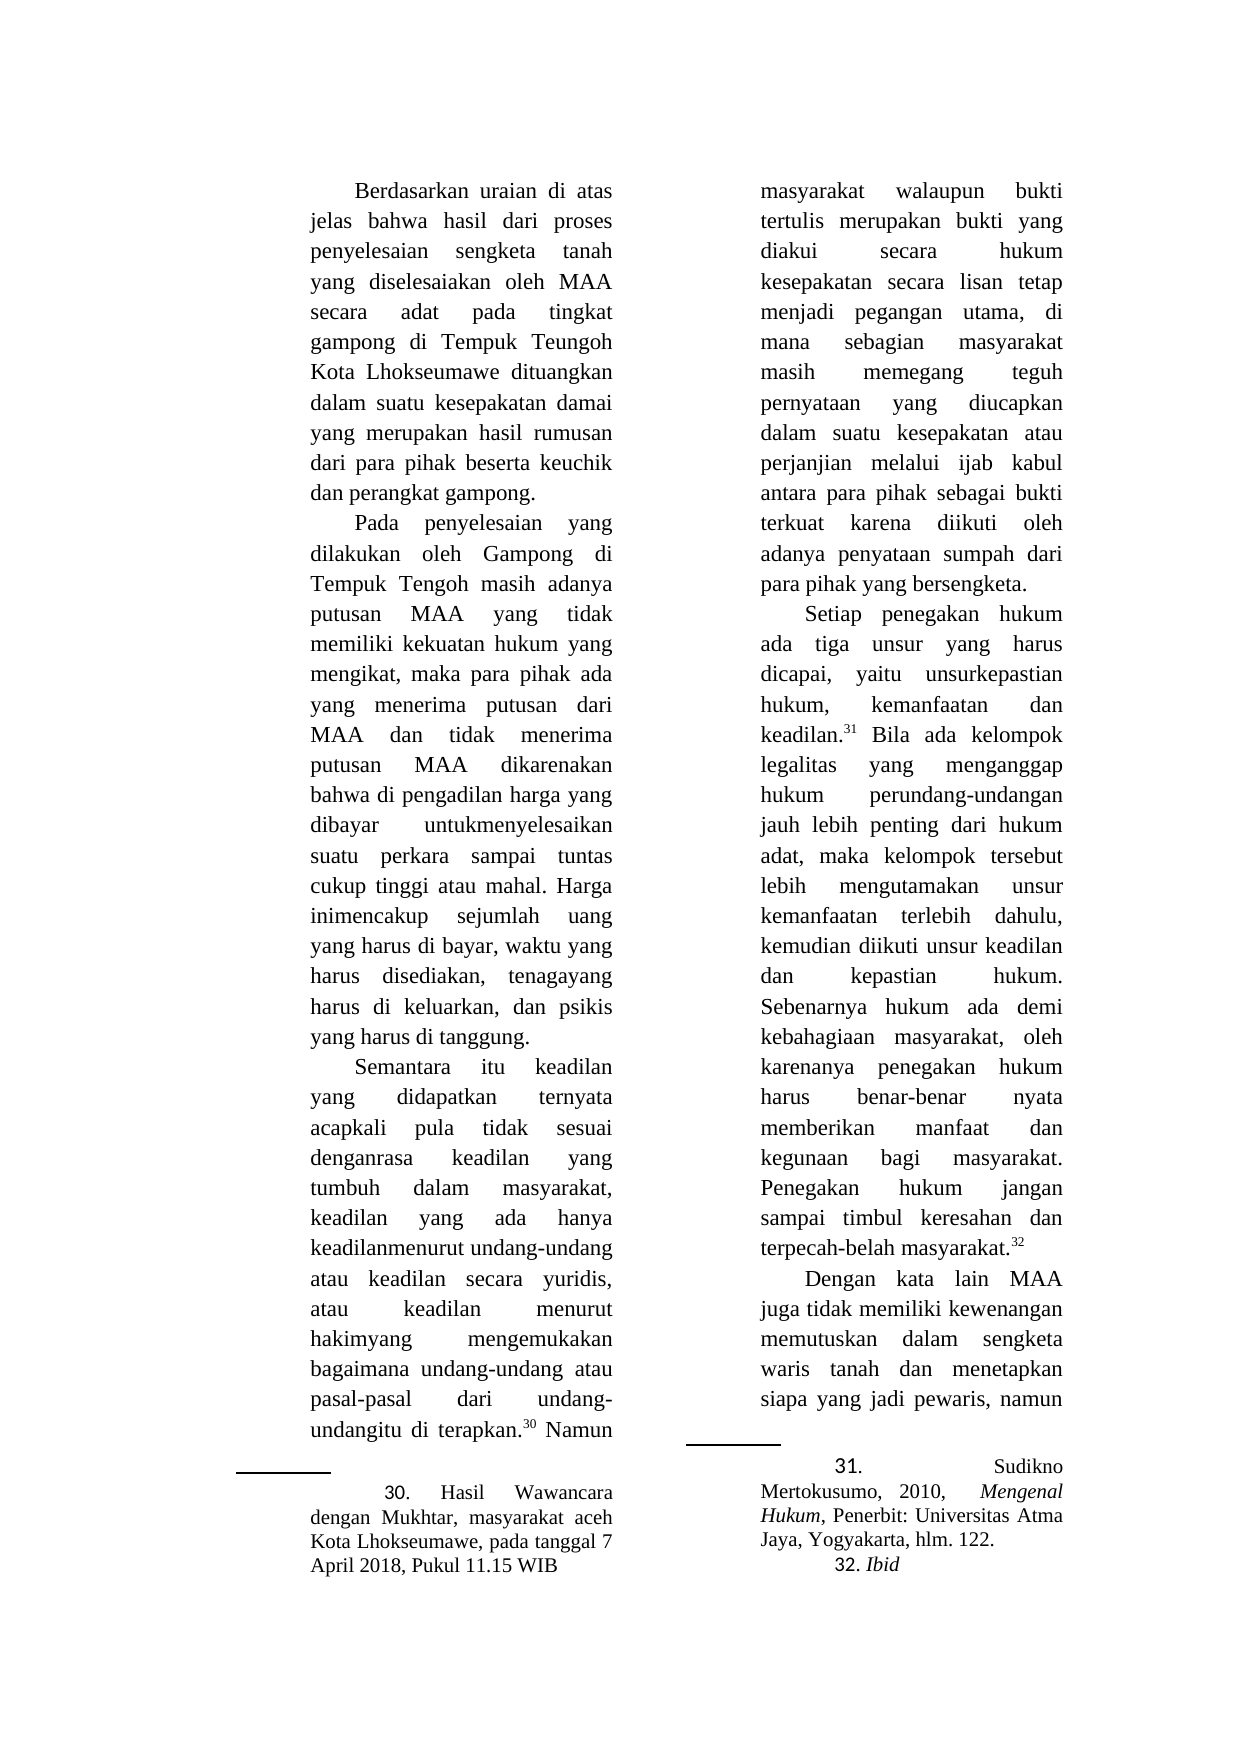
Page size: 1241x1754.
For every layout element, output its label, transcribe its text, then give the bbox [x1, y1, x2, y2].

text Semantara itu keadilan yang didapatkan ternyata acapkali pula tidak sesuai denganrasa keadilan yang tumbuh dalam masyarakat, keadilan yang ada hanya keadilanmenurut undang-undang atau keadilan secara yuridis, atau keadilan menurut hakimyang mengemukakan bagaimana undang-undang atau pasal-pasal dari undang-undangitu di terapkan. Namun masyarakat walaupun bukti tertulis merupakan bukti yang diakui secara hukum kesepakatan secara lisan tetap menjadi pegangan utama, di mana sebagian masyarakat masih memegang teguh pernyataan yang diucapkan dalam suatu kesepakatan atau perjanjian melalui ijab kabul antara para pihak sebagai bukti terkuat karena diikuti oleh adanya penyataan sumpah dari para pihak yang bersengketa. [760, 177, 1063, 596]
text Semantara itu keadilan yang didapatkan ternyata acapkali pula tidak sesuai denganrasa keadilan yang tumbuh dalam masyarakat, keadilan yang ada hanya keadilanmenurut undang-undang atau keadilan secara yuridis, atau keadilan menurut hakimyang mengemukakan bagaimana undang-undang atau pasal-pasal dari undang-undangitu di terapkan. Namun masyarakat walaupun bukti tertulis merupakan bukti yang diakui secara hukum kesepakatan secara lisan tetap menjadi pegangan utama, di mana sebagian masyarakat masih memegang teguh pernyataan yang diucapkan dalam suatu kesepakatan atau perjanjian melalui ijab kabul antara para pihak sebagai bukti terkuat karena diikuti oleh adanya penyataan sumpah dari para pihak yang bersengketa. [310, 1053, 613, 1442]
text Berdasarkan uraian di atas jelas bahwa hasil dari proses penyelesaian sengketa tanah yang diselesaiakan oleh MAA secara adat pada tingkat gampong di Tempuk Teungoh Kota Lhokseumawe dituangkan dalam suatu kesepakatan damai yang merupakan hasil rumusan dari para pihak beserta keuchik dan perangkat gampong. [310, 177, 613, 506]
text Setiap penegakan hukum ada tiga unsur yang harus dicapai, yaitu unsurkepastian hukum, kemanfaatan dan keadilan. Bila ada kelompok legalitas yang menganggap hukum perundang-undangan jauh lebih penting dari hukum adat, maka kelompok tersebut lebih mengutamakan unsur kemanfaatan terlebih dahulu, kemudian diikuti unsur keadilan dan kepastian hukum. Sebenarnya hukum ada demi kebahagiaan masyarakat, oleh karenanya penegakan hukum harus benar-benar nyata memberikan manfaat dan kegunaan bagi masyarakat. Penegakan hukum jangan sampai timbul keresahan dan terpecah-belah masyarakat. [760, 600, 1063, 1261]
text Pada penyelesaian yang dilakukan oleh Gampong di Tempuk Tengoh masih adanya putusan MAA yang tidak memiliki kekuatan hukum yang mengikat, maka para pihak ada yang menerima putusan dari MAA dan tidak menerima putusan MAA dikarenakan bahwa di pengadilan harga yang dibayar untukmenyelesaikan suatu perkara sampai tuntas cukup tinggi atau mahal. Harga inimencakup sejumlah uang yang harus di bayar, waktu yang harus disediakan, tenagayang harus di keluarkan, dan psikis yang harus di tanggung. [310, 509, 613, 1049]
